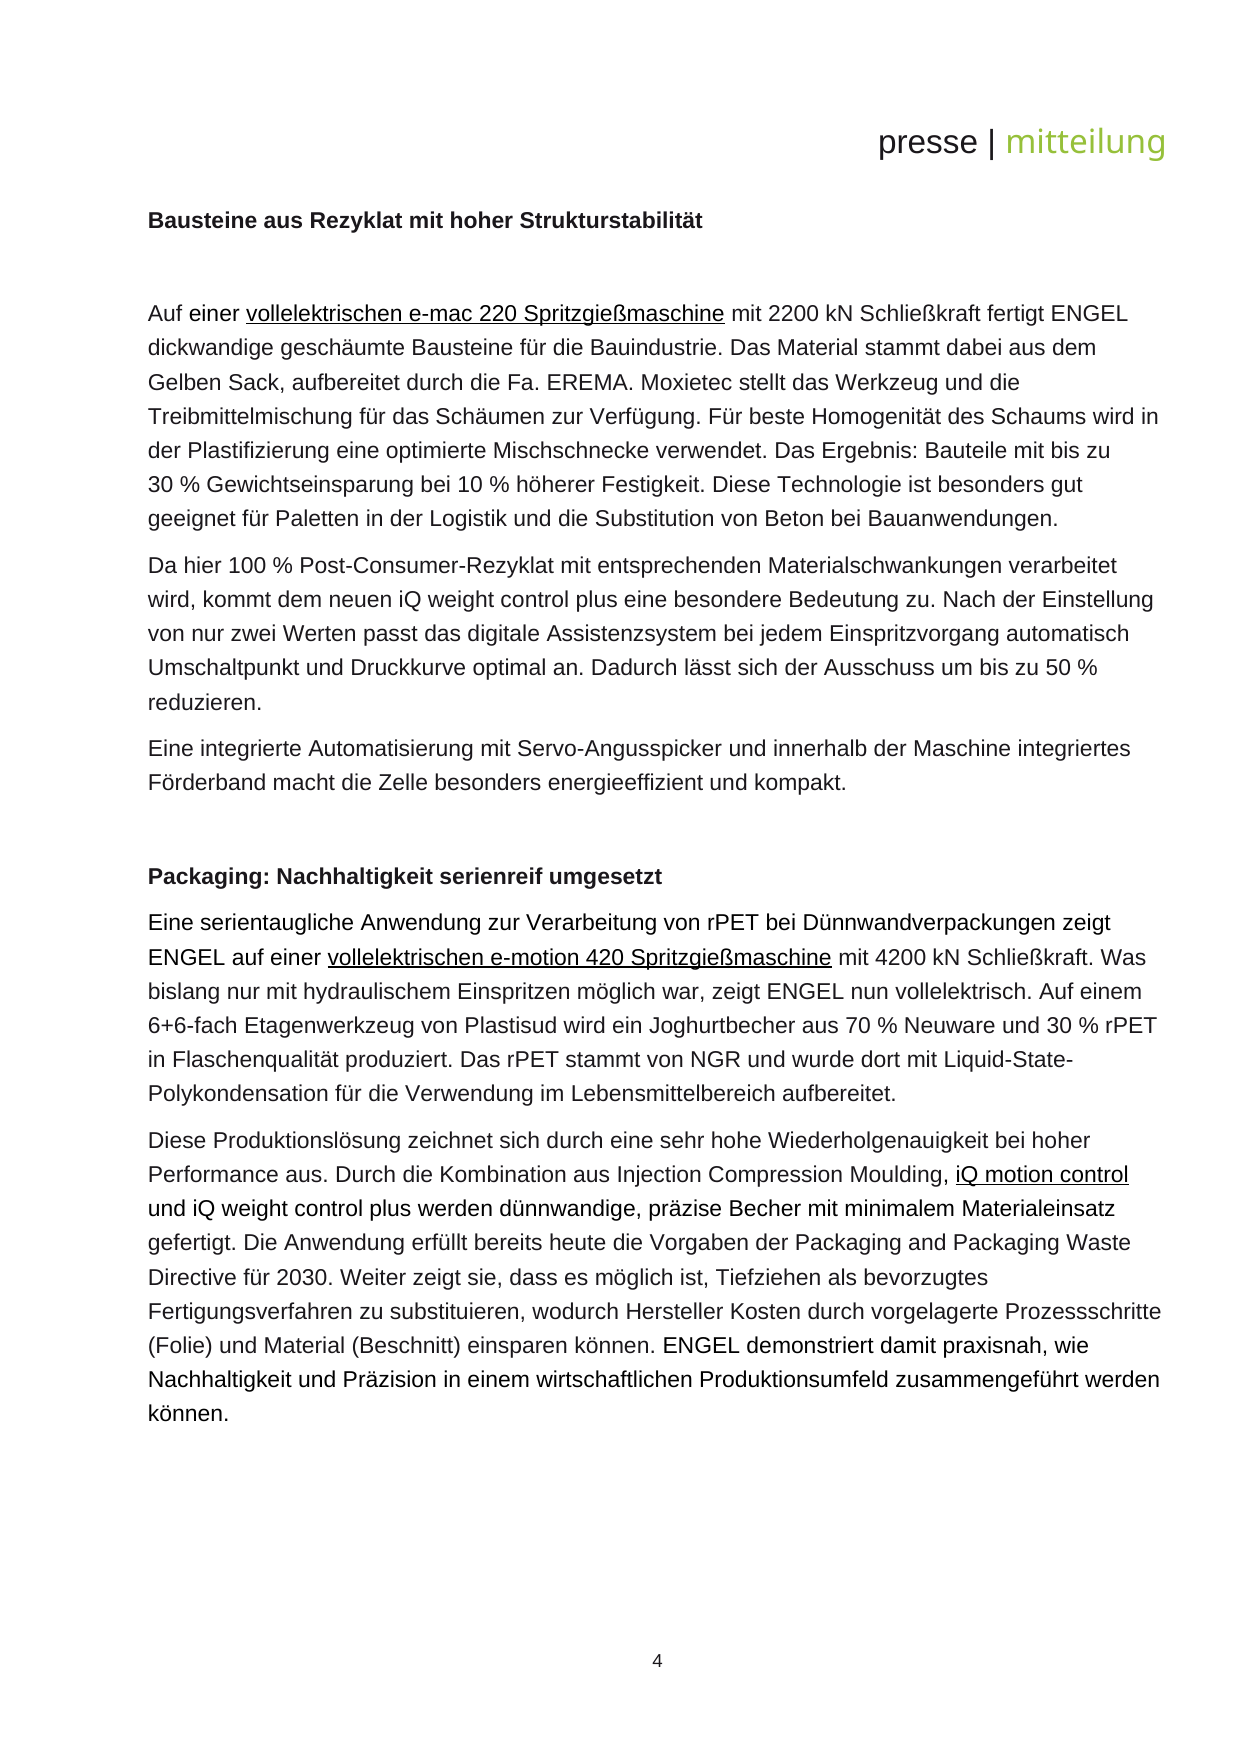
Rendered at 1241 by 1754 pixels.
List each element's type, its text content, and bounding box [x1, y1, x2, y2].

text Eine serientaugliche Anwendung zur Verarbeitung von rPET bei Dünnwandverpackungen zeigt ENGEL auf einer vollelektrischen e-motion 420 Spritzgießmaschine mit 4200 kN Schließkraft. Was bislang nur mit hydraulischem Einspritzen möglich war, zeigt ENGEL nun vollelektrisch. Auf einem 6+6-fach Etagenwerkzeug von Plastisud wird ein Joghurtbecher aus 70 % Neuware und 30 % rPET in Flaschenqualität produziert. Das rPET stammt von NGR und wurde dort mit Liquid-State-Polykondensation für die Verwendung im Lebensmittelbereich aufbereitet. [148, 909, 1167, 1106]
text Da hier 100 % Post-Consumer-Rezyklat mit entsprechenden Materialschwankungen verarbeitet wird, kommt dem neuen iQ weight control plus eine besondere Bedeutung zu. Nach der Einstellung von nur zwei Werten passt das digitale Assistenzsystem bei jedem Einspritzvorgang automatisch Umschaltpunkt und Druckkurve optimal an. Dadurch lässt sich der Ausschuss um bis zu 50 % reduzieren. [148, 552, 1167, 715]
text Packaging: Nachhaltigkeit serienreif umgesetzt [148, 863, 1167, 889]
text Bausteine aus Rezyklat mit hoher Strukturstabilität [148, 207, 1167, 233]
text Auf einer vollelektrischen e-mac 220 Spritzgießmaschine mit 2200 kN Schließkraft fertigt ENGEL dickwandige geschäumte Bausteine für die Bauindustrie. Das Material stammt dabei aus dem Gelben Sack, aufbereitet durch die Fa. EREMA. Moxietec stellt das Werkzeug und die Treibmittelmischung für das Schäumen zur Verfügung. Für beste Homogenität des Schaums wird in der Plastifizierung eine optimierte Mischschnecke verwendet. Das Ergebnis: Bauteile mit bis zu 30 % Gewichtseinsparung bei 10 % höherer Festigkeit. Diese Technologie ist besonders gut geeignet für Paletten in der Logistik und die Substitution von Beton bei Bauanwendungen. [148, 300, 1167, 531]
text Diese Produktionslösung zeichnet sich durch eine sehr hohe Wiederholgenauigkeit bei hoher Performance aus. Durch die Kombination aus Injection Compression Moulding, iQ motion control und iQ weight control plus werden dünnwandige, präzise Becher mit minimalem Materialeinsatz gefertigt. Die Anwendung erfüllt bereits heute die Vorgaben der Packaging and Packaging Waste Directive für 2030. Weiter zeigt sie, dass es möglich ist, Tiefziehen als bevorzugtes Fertigungsverfahren zu substituieren, wodurch Hersteller Kosten durch vorgelagerte Prozessschritte (Folie) und Material (Beschnitt) einsparen können. ENGEL demonstriert damit praxisnah, wie Nachhaltigkeit und Präzision in einem wirtschaftlichen Produktionsumfeld zusammengeführt werden können. [148, 1127, 1167, 1426]
text Eine integrierte Automatisierung mit Servo-Angusspicker und innerhalb der Maschine integriertes Förderband macht die Zelle besonders energieeffizient und kompakt. [148, 735, 1167, 796]
